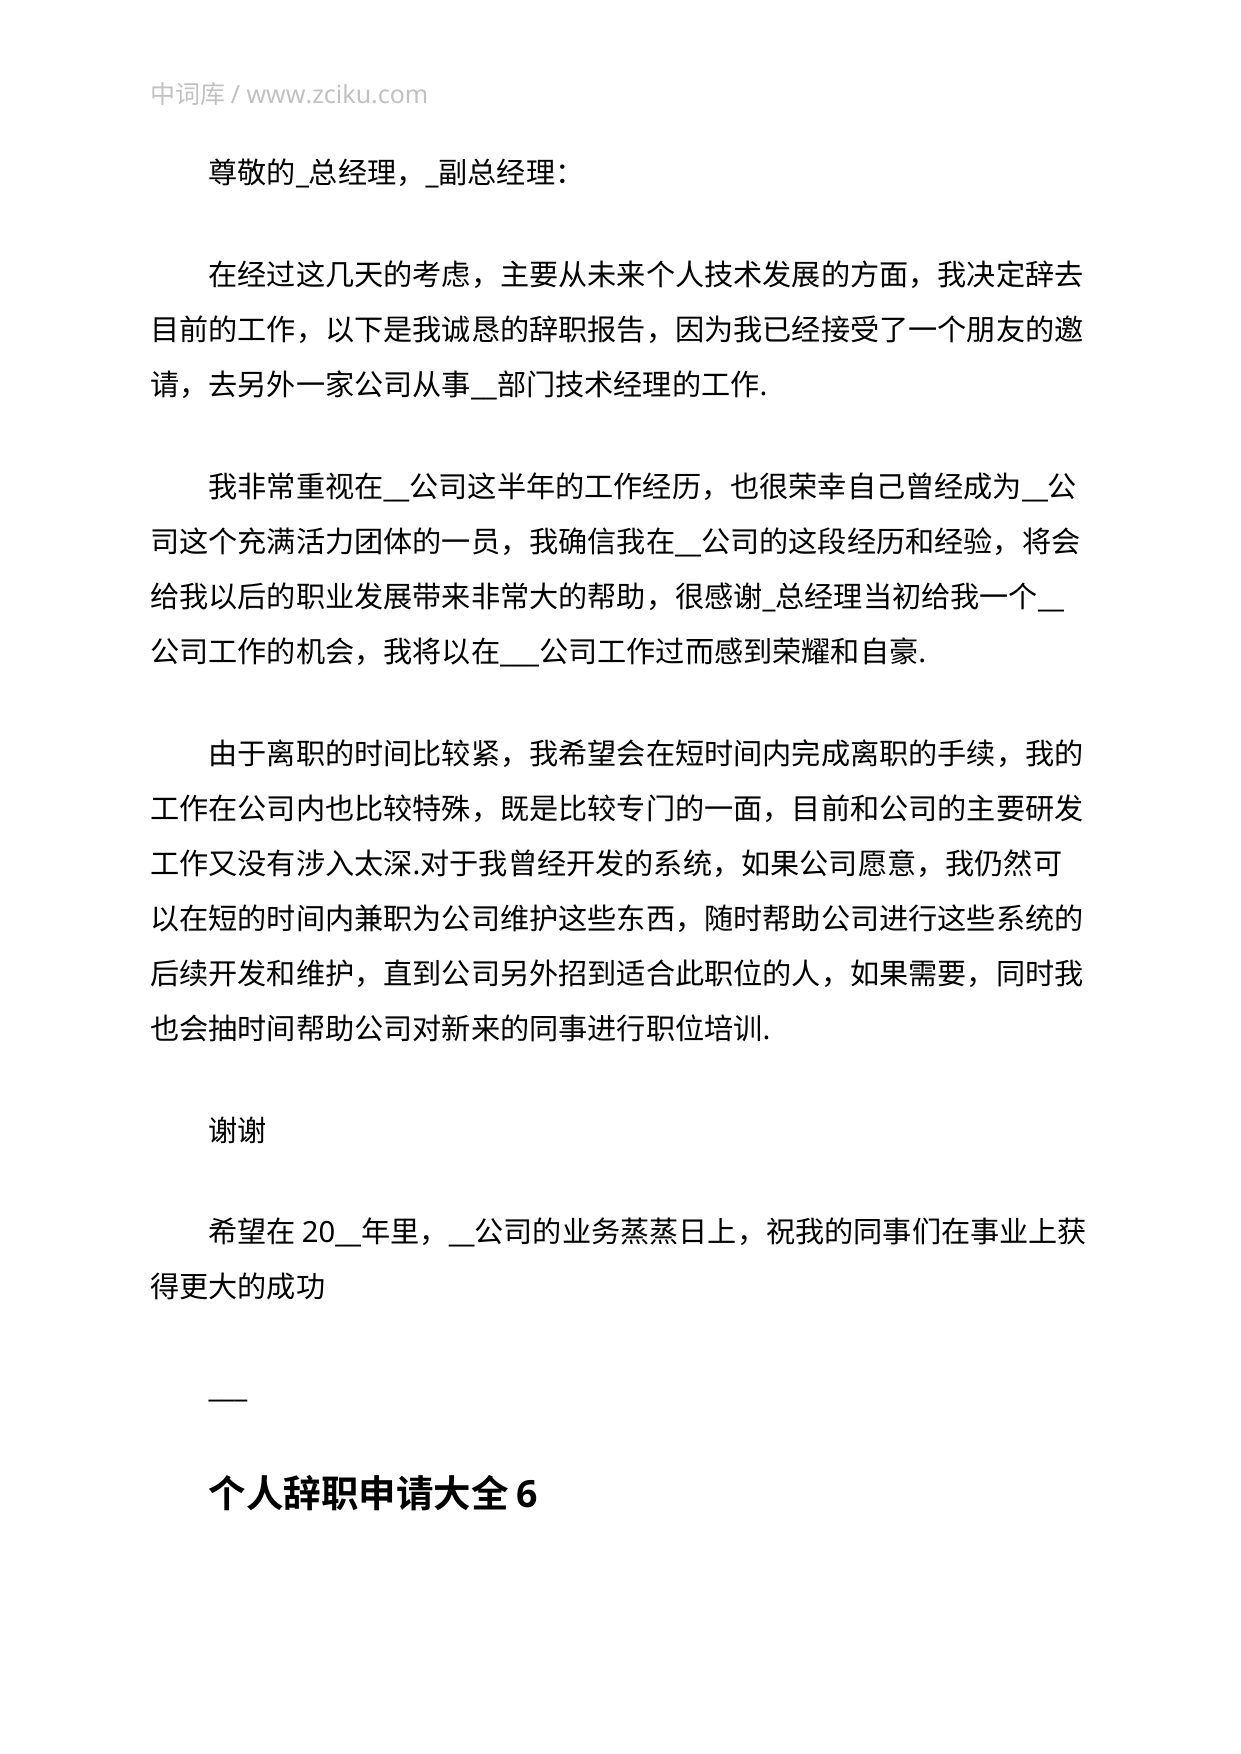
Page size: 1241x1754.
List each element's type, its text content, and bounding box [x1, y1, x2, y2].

text 我非常重视在__公司这半年的工作经历，也很荣幸自己曾经成为__公司这个充满活力团体的一员，我确信我在__公司的这段经历和经验，将会给我以后的职业发展带来非常大的帮助，很感谢_总经理当初给我一个__公司工作的机会，我将以在___公司工作过而感到荣耀和自豪. [150, 464, 1090, 671]
text 个人辞职申请大全6 [150, 1464, 1090, 1519]
text 由于离职的时间比较紧，我希望会在短时间内完成离职的手续，我的工作在公司内也比较特殊，既是比较专门的一面，目前和公司的主要研发工作又没有涉入太深.对于我曾经开发的系统，如果公司愿意，我仍然可以在短的时间内兼职为公司维护这些东西，随时帮助公司进行这些系统的后续开发和维护，直到公司另外招到适合此职位的人，如果需要，同时我也会抽时间帮助公司对新来的同事进行职位培训. [150, 731, 1090, 1048]
text 在经过这几天的考虑，主要从未来个人技术发展的方面，我决定辞去目前的工作，以下是我诚恳的辞职报告，因为我已经接受了一个朋友的邀请，去另外一家公司从事__部门技术经理的工作. [150, 252, 1090, 404]
text 希望在20__年里，__公司的业务蒸蒸日上，祝我的同事们在事业上获得更大的成功 [150, 1209, 1090, 1306]
text ___ [150, 1366, 1090, 1406]
text 尊敬的_总经理，_副总经理： [150, 150, 1090, 192]
text 谢谢 [150, 1107, 1090, 1149]
